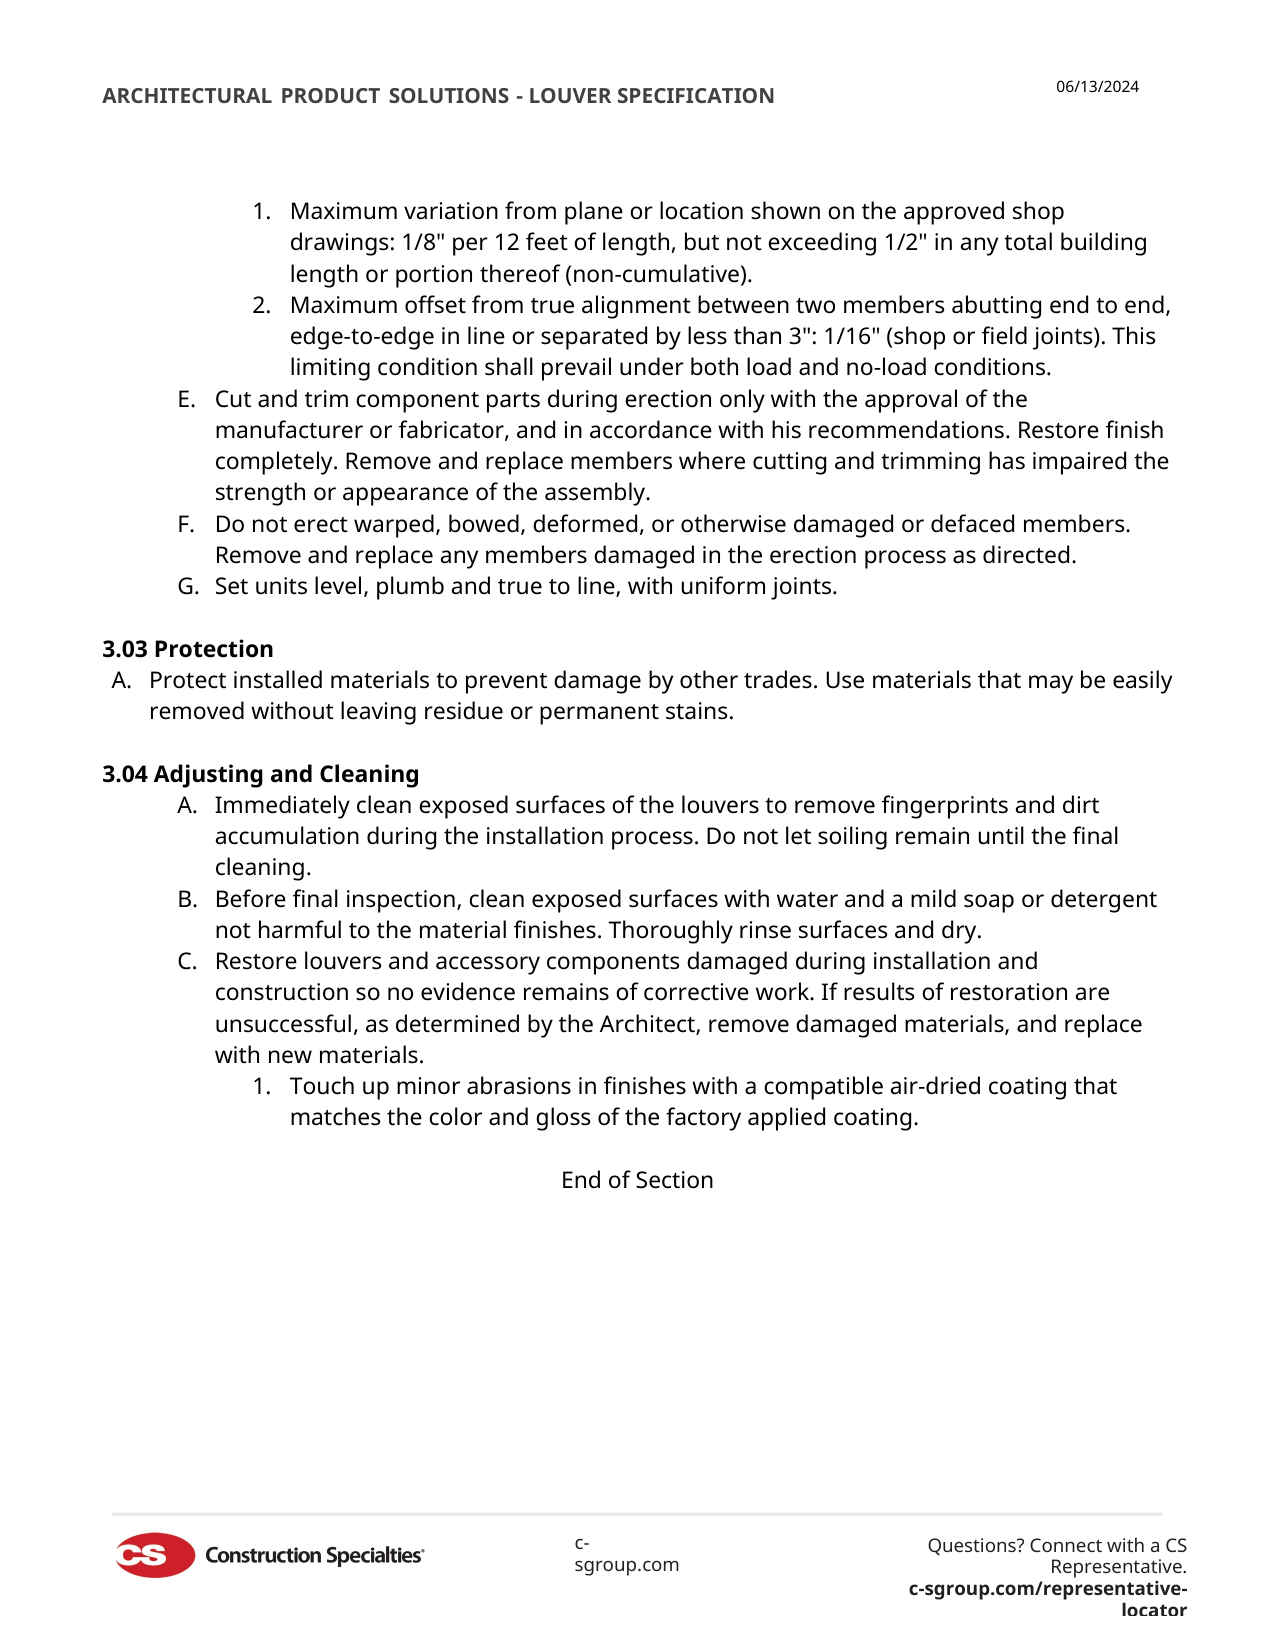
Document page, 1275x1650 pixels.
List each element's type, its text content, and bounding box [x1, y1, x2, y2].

list Before final inspection, clean exposed surfaces with water and a mild soap or detergent not harmful to the material finishes. Thoroughly rinse surfaces and dry. [177, 882, 1173, 945]
picture [115, 1532, 425, 1578]
list Maximum offset from true alignment between two members abutting end to end, edge-to-edge in line or separated by less than 3": 1/16" (shop or field joints). This limiting condition shall prevail under both load and no-load conditions. [252, 289, 1173, 382]
list Immediately clean exposed surfaces of the louvers to remove fingerprints and dirt accumulation during the installation process. Do not let soiling remain until the final cleaning. [177, 789, 1173, 882]
list Cut and trim component parts during erection only with the approval of the manufacturer or fabricator, and in accordance with his recommendations. Restore finish completely. Remove and replace members where cutting and trimming has impaired the strength or appearance of the assembly. [177, 382, 1173, 507]
text 3.04 Adjusting and Cleaning [102, 757, 1173, 789]
list Set units level, plumb and true to line, with uniform joints. [177, 570, 1173, 601]
text End of Section [102, 1164, 1173, 1195]
list Restore louvers and accessory components damaged during installation and construction so no evidence remains of corrective work. If results of restoration are unsuccessful, as determined by the Architect, remove damaged materials, and replace with new materials. [177, 945, 1173, 1070]
list Touch up minor abrasions in finishes with a compatible air-dried coating that matches the color and gloss of the factory applied coating. [252, 1070, 1173, 1132]
text 3.03 Protection [102, 632, 1173, 664]
list Protect installed materials to prevent damage by other trades. Use materials that may be easily removed without leaving residue or permanent stains. [111, 664, 1173, 726]
list Do not erect warped, bowed, deformed, or otherwise damaged or defaced members. Remove and replace any members damaged in the erection process as directed. [177, 507, 1173, 570]
list Maximum variation from plane or location shown on the approved shop drawings: 1/8" per 12 feet of length, but not exceeding 1/2" in any total building length or portion thereof (non-cumulative). [252, 195, 1173, 289]
